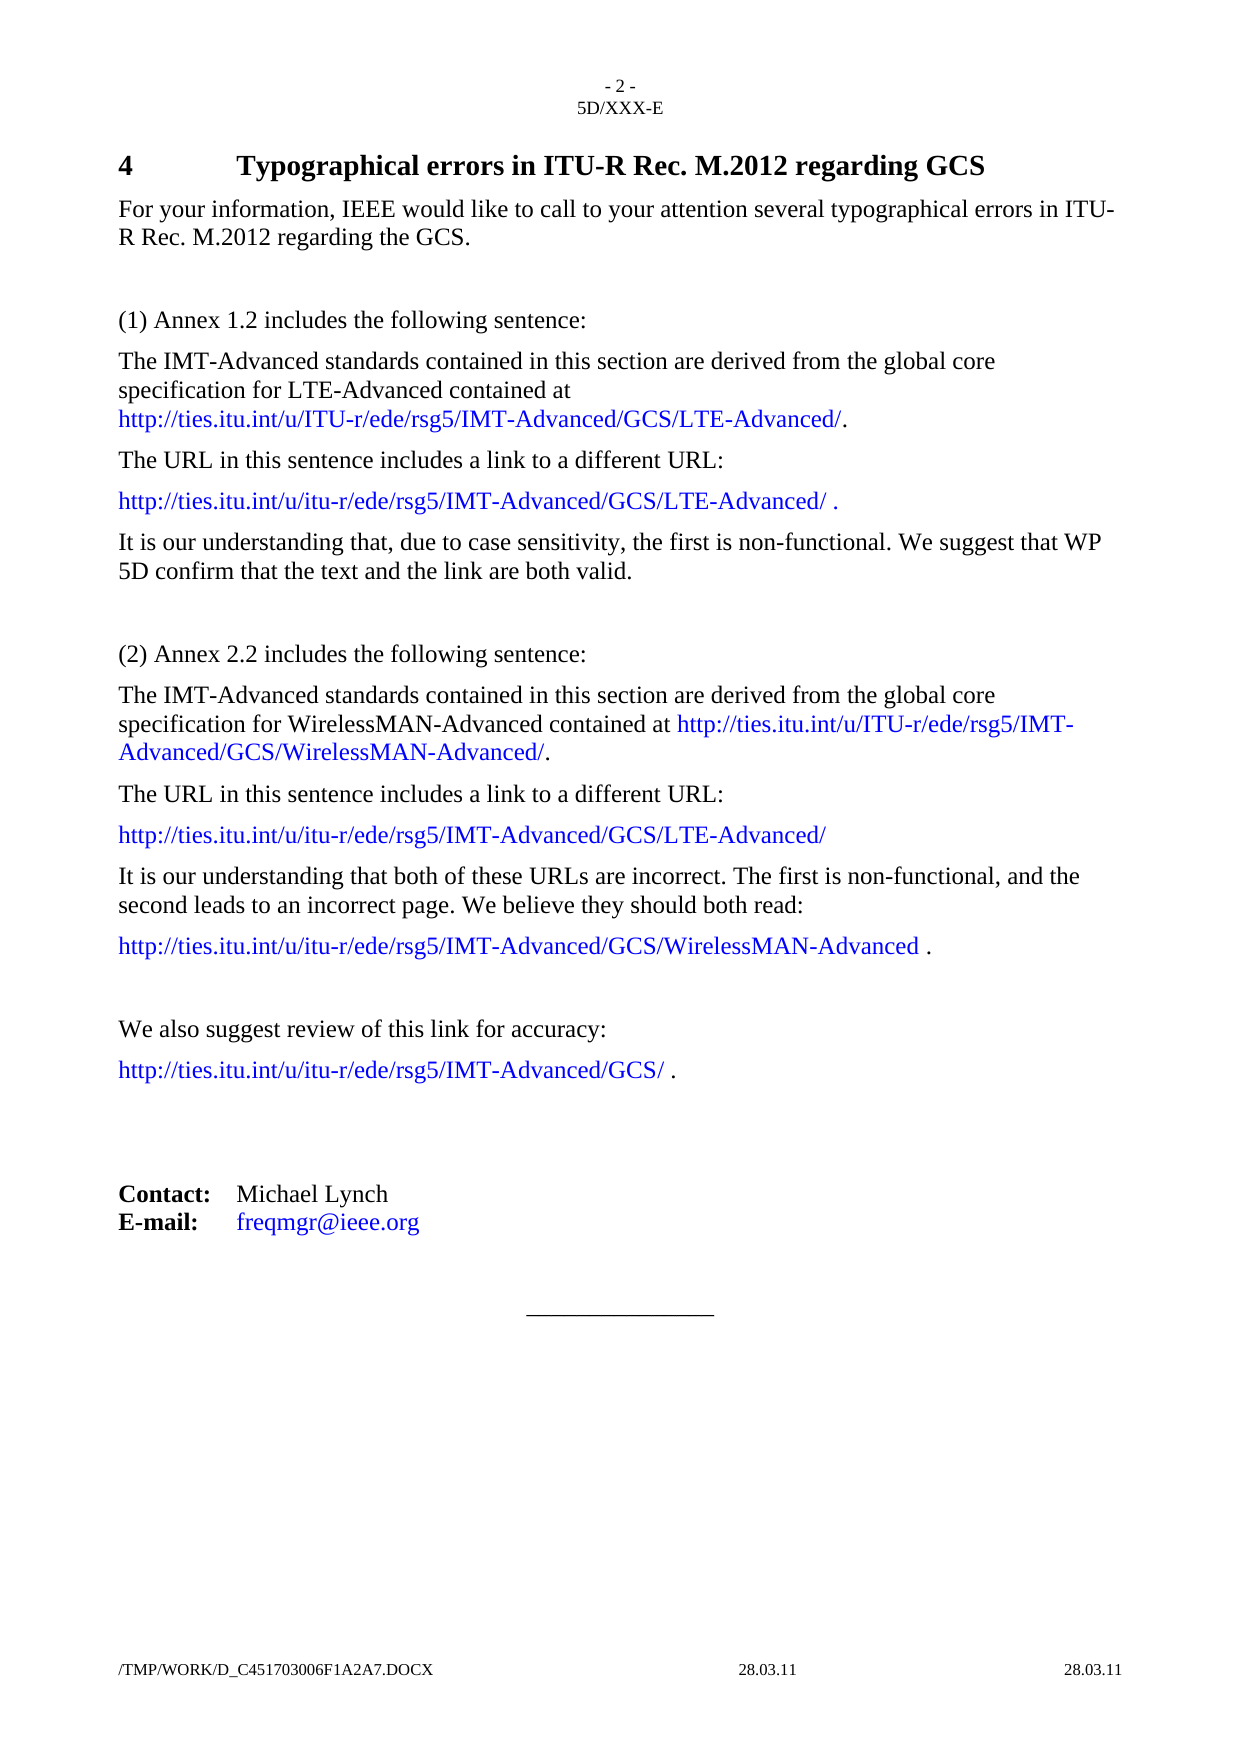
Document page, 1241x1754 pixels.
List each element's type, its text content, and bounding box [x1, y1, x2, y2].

text http://ties.itu.int/u/itu-r/ede/rsg5/IMT-Advanced/GCS/ . [118, 1055, 1122, 1084]
text For your information, IEEE would like to call to your attention several typographical errors in ITU-R Rec. M.2012 regarding the GCS. [118, 194, 1122, 251]
text http://ties.itu.int/u/itu-r/ede/rsg5/IMT-Advanced/GCS/LTE-Advanced/ . [118, 486, 1122, 515]
text (2) Annex 2.2 includes the following sentence: [118, 639, 1122, 667]
text http://ties.itu.int/u/itu-r/ede/rsg5/IMT-Advanced/GCS/WirelessMAN-Advanced . [118, 931, 1122, 960]
text It is our understanding that both of these URLs are incorrect. The first is non-functional, and the second leads to an incorrect page. We believe they should both read: [118, 861, 1122, 919]
text _______________ [118, 1290, 1122, 1319]
text We also suggest review of this link for accuracy: [118, 1014, 1122, 1042]
text The URL in this sentence includes a link to a different URL: [118, 445, 1122, 474]
text The URL in this sentence includes a link to a different URL: [118, 779, 1122, 807]
text The IMT-Advanced standards contained in this section are derived from the global core specification for LTE-Advanced contained at http://ties.itu.int/u/ITU-r/ede/rsg5/IMT-Advanced/GCS/LTE-Advanced/. [118, 346, 1122, 432]
text Contact: Michael Lynch E-mail: freqmgr@ieee.org [118, 1179, 1122, 1236]
text (1) Annex 1.2 includes the following sentence: [118, 305, 1122, 334]
text http://ties.itu.int/u/itu-r/ede/rsg5/IMT-Advanced/GCS/LTE-Advanced/ [118, 820, 1122, 849]
subtitle 4 Typographical errors in ITU-R Rec. M.2012 regarding GCS [118, 148, 1122, 181]
text It is our understanding that, due to case sensitivity, the first is non-functional. We suggest that WP 5D confirm that the text and the link are both valid. [118, 527, 1122, 585]
text The IMT-Advanced standards contained in this section are derived from the global core specification for WirelessMAN-Advanced contained at http://ties.itu.int/u/ITU-r/ede/rsg5/IMT-Advanced/GCS/WirelessMAN-Advanced/. [118, 680, 1122, 766]
